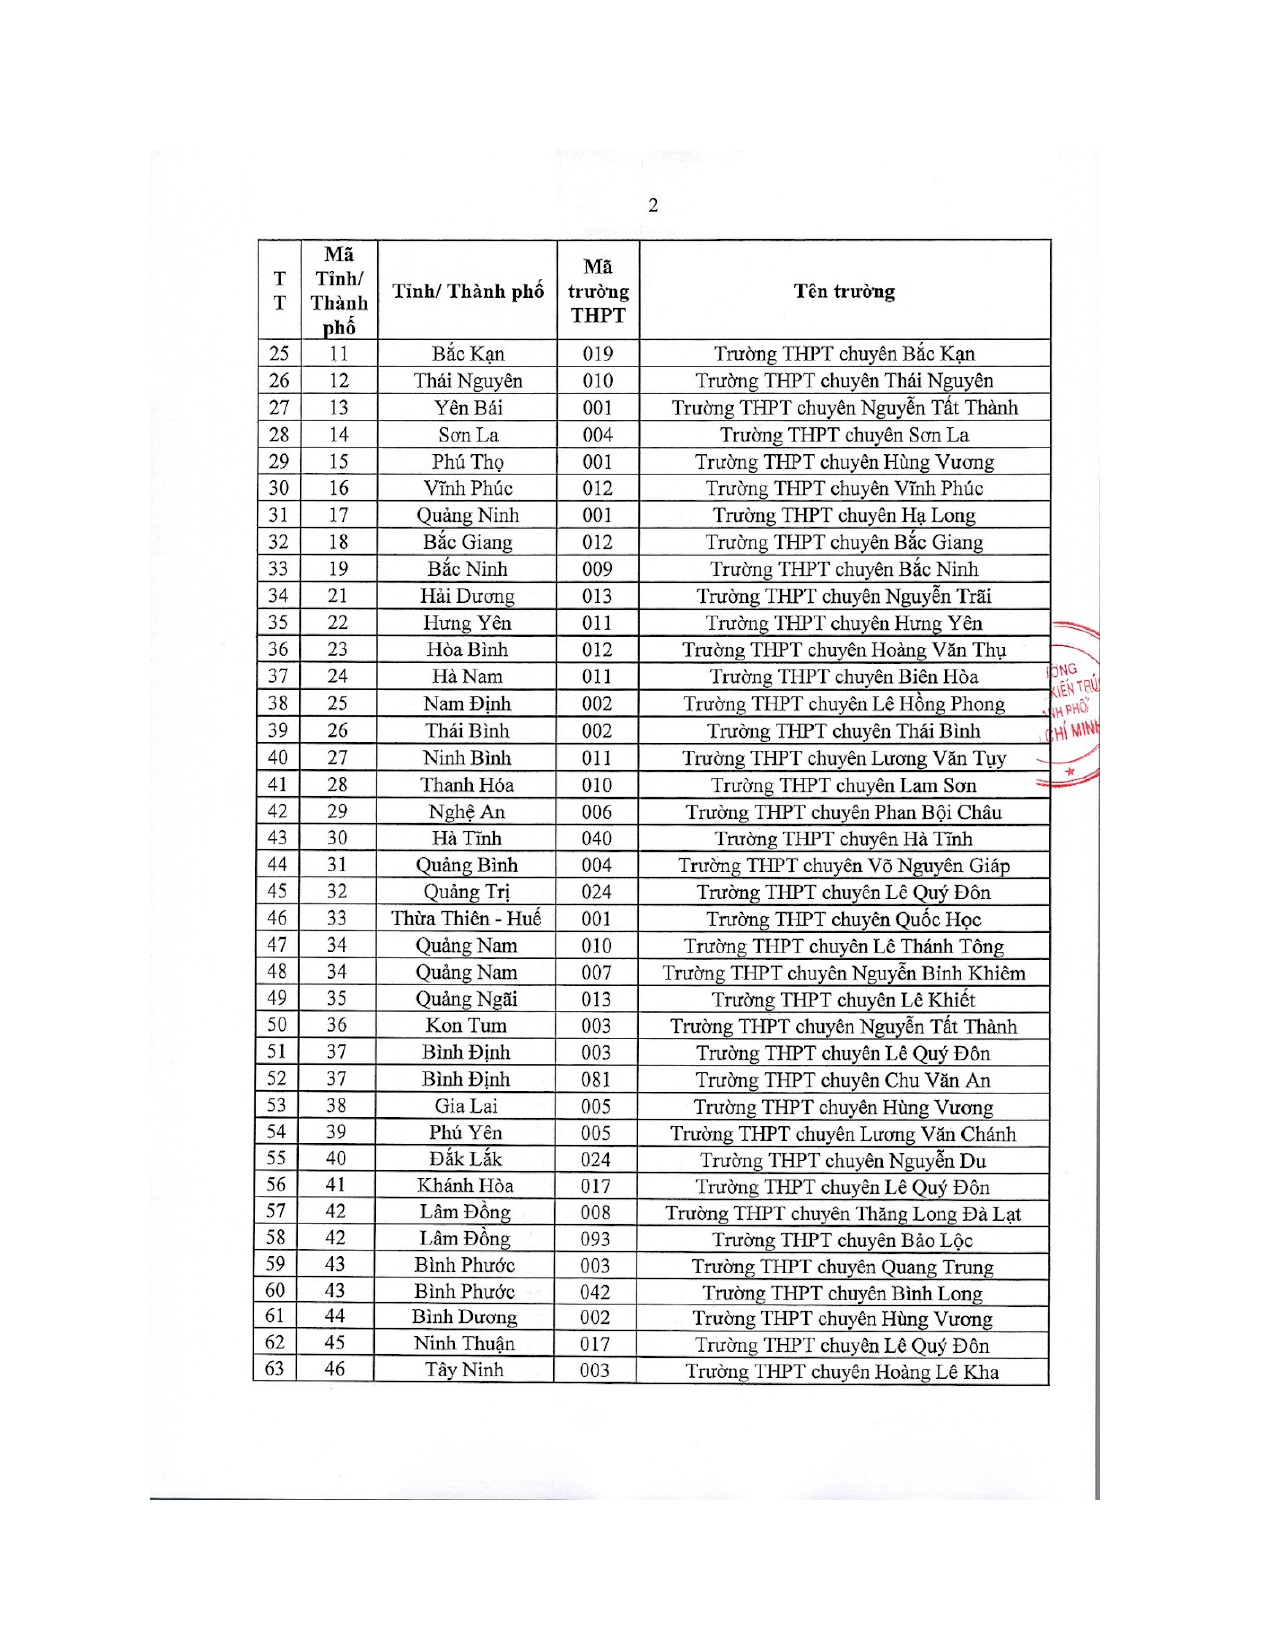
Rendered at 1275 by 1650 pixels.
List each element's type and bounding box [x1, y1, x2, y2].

picture [150, 150, 1100, 1500]
